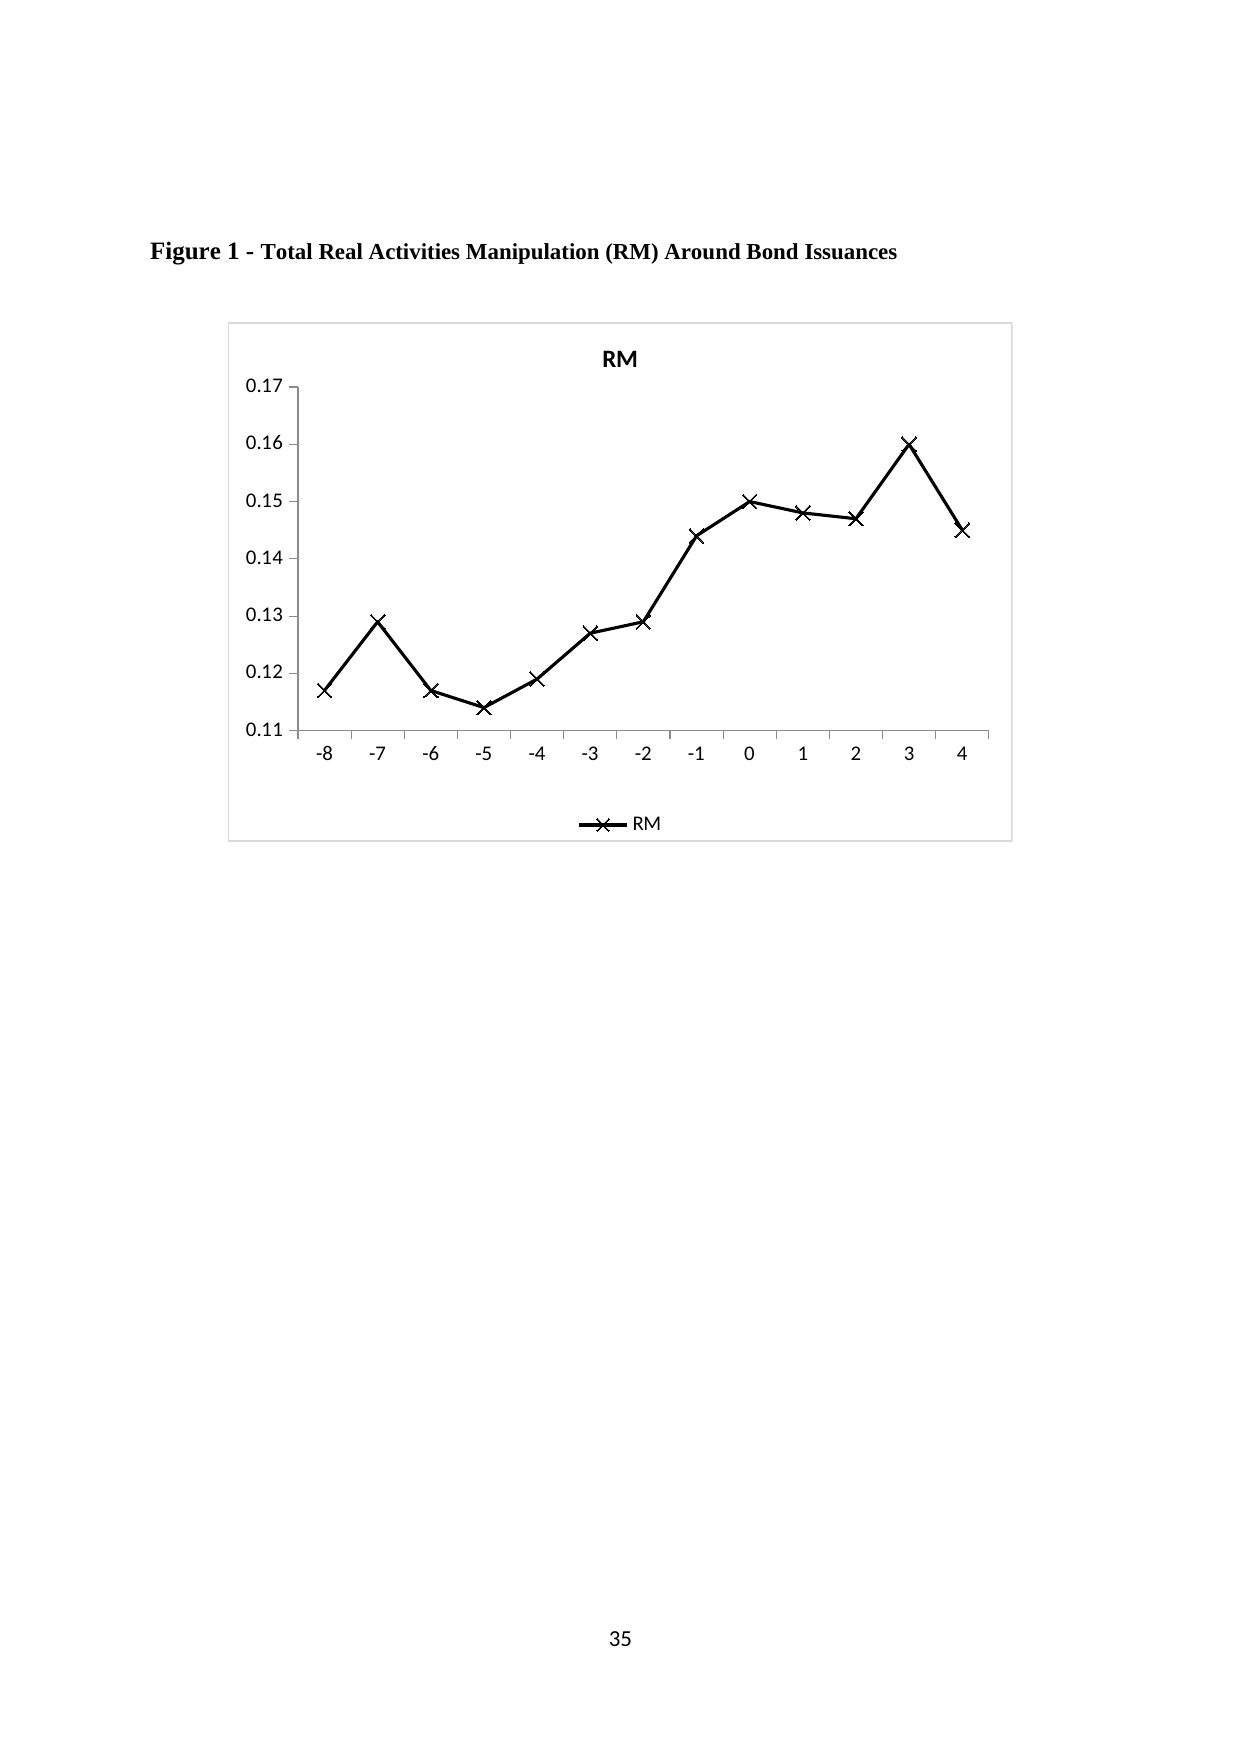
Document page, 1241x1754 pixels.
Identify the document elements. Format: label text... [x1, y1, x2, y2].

text Figure 1 - Total Real Activities Manipulation (RM) Around Bond Issuances [150, 236, 1090, 265]
